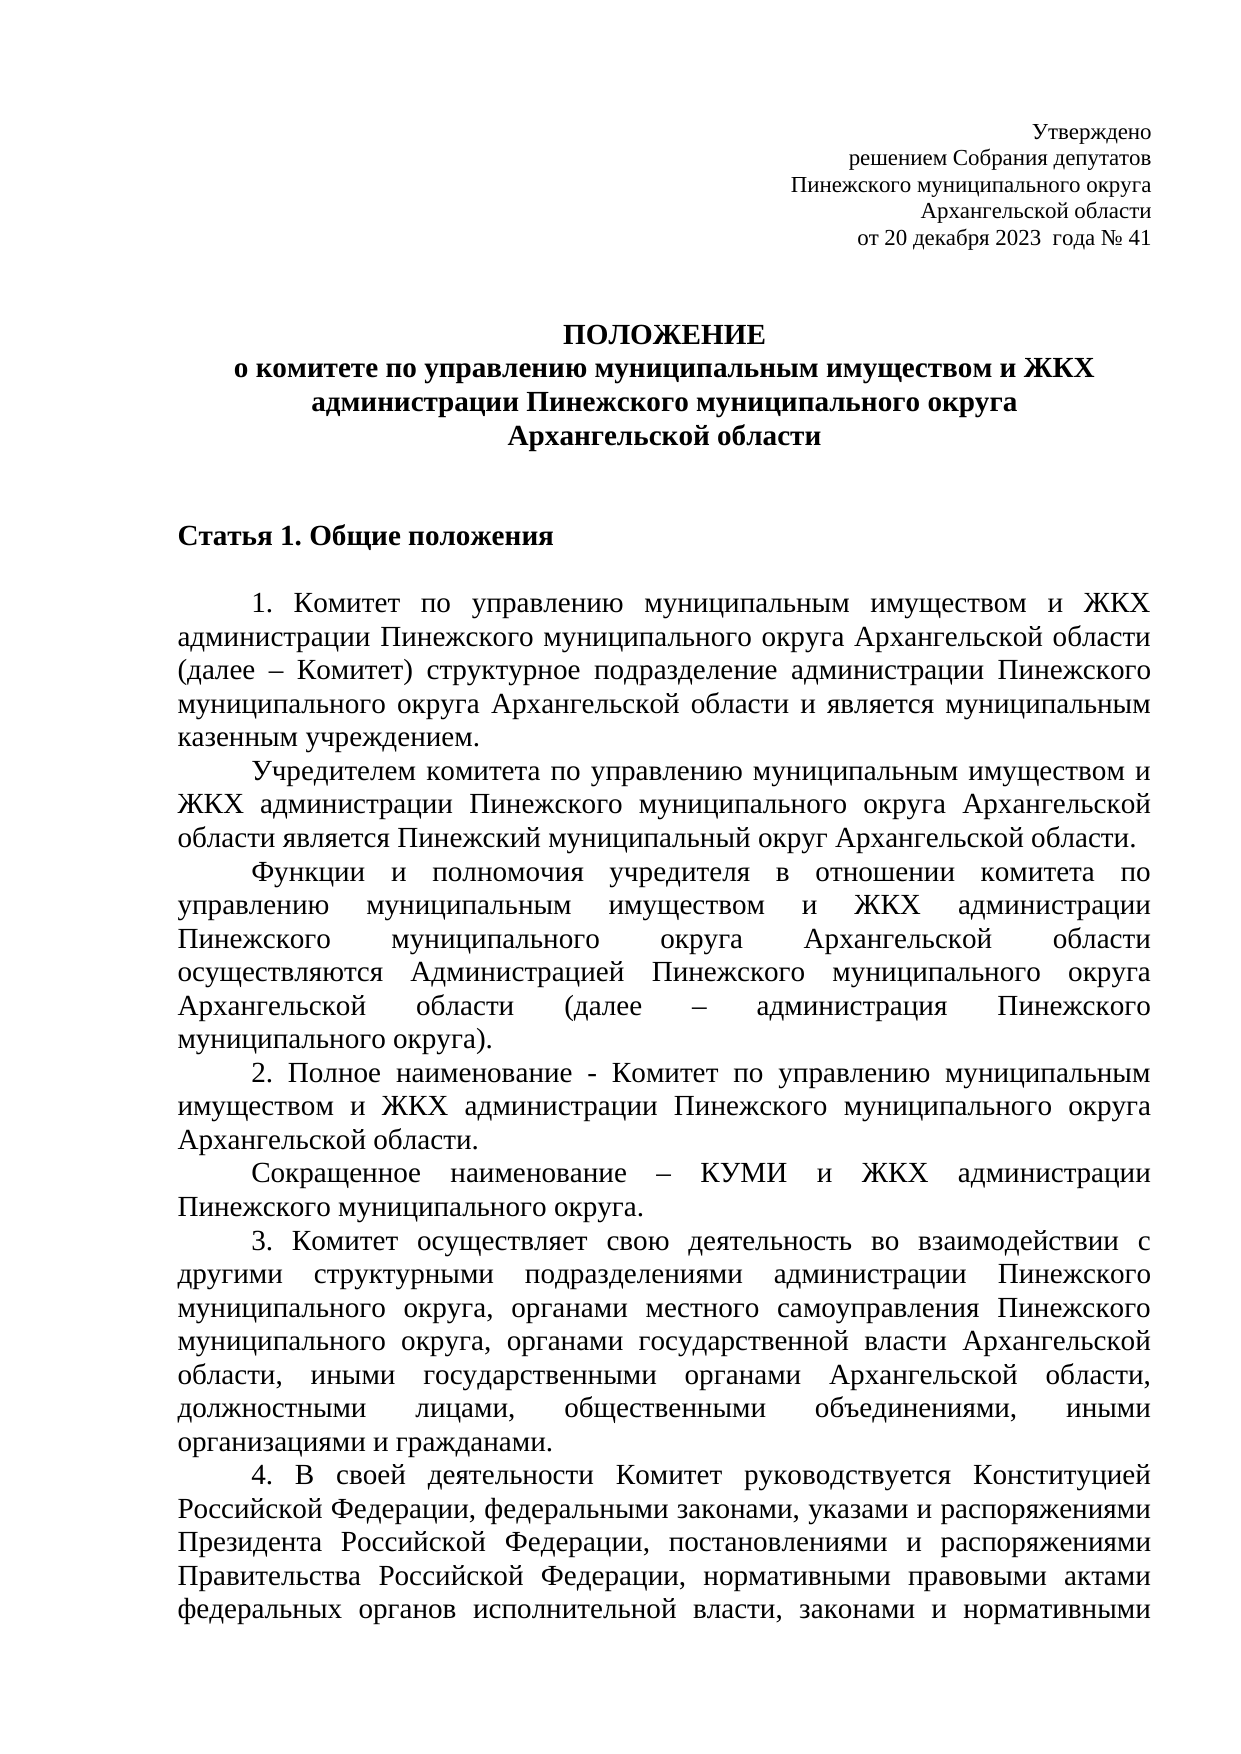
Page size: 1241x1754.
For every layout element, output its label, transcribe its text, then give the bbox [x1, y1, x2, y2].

text Архангельской области [177, 197, 1152, 223]
text 3. Комитет осуществляет свою деятельность во взаимодействии с другими структурными подразделениями администрации Пинежского муниципального округа, органами местного самоуправления Пинежского муниципального округа, органами государственной власти Архангельской области, иными государственными органами Архангельской области, должностными лицами, общественными объединениями, иными организациями и гражданами. [177, 1223, 1152, 1457]
text 2. Полное наименование - Комитет по управлению муниципальным имуществом и ЖКХ администрации Пинежского муниципального округа Архангельской области. [177, 1055, 1152, 1156]
text Учредителем комитета по управлению муниципальным имуществом и ЖКХ администрации Пинежского муниципального округа Архангельской области является Пинежский муниципальный округ Архангельской области. [177, 753, 1152, 854]
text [177, 1457, 1152, 1625]
text от 20 декабря 2023 года № 41 [177, 223, 1152, 250]
text Пинежского муниципального округа [177, 171, 1152, 197]
text 1. Комитет по управлению муниципальным имуществом и ЖКХ администрации Пинежского муниципального округа Архангельской области (далее – Комитет) структурное подразделение администрации Пинежского муниципального округа Архангельской области и является муниципальным казенным учреждением. [177, 585, 1152, 753]
text ПОЛОЖЕНИЕ [177, 317, 1152, 351]
text Утверждено [177, 118, 1152, 144]
text Статья 1. Общие положения [177, 518, 1152, 552]
text Сокращенное наименование – КУМИ и ЖКХ администрации Пинежского муниципального округа. [177, 1156, 1152, 1223]
text о комитете по управлению муниципальным имуществом и ЖКХ администрации Пинежского муниципального округа [177, 351, 1152, 418]
text Архангельской области [177, 418, 1152, 451]
text решением Собрания депутатов [177, 144, 1152, 171]
text Функции и полномочия учредителя в отношении комитета по управлению муниципальным имуществом и ЖКХ администрации Пинежского муниципального округа Архангельской области осуществляются Администрацией Пинежского муниципального округа Архангельской области (далее – администрация Пинежского муниципального округа). [177, 854, 1152, 1055]
